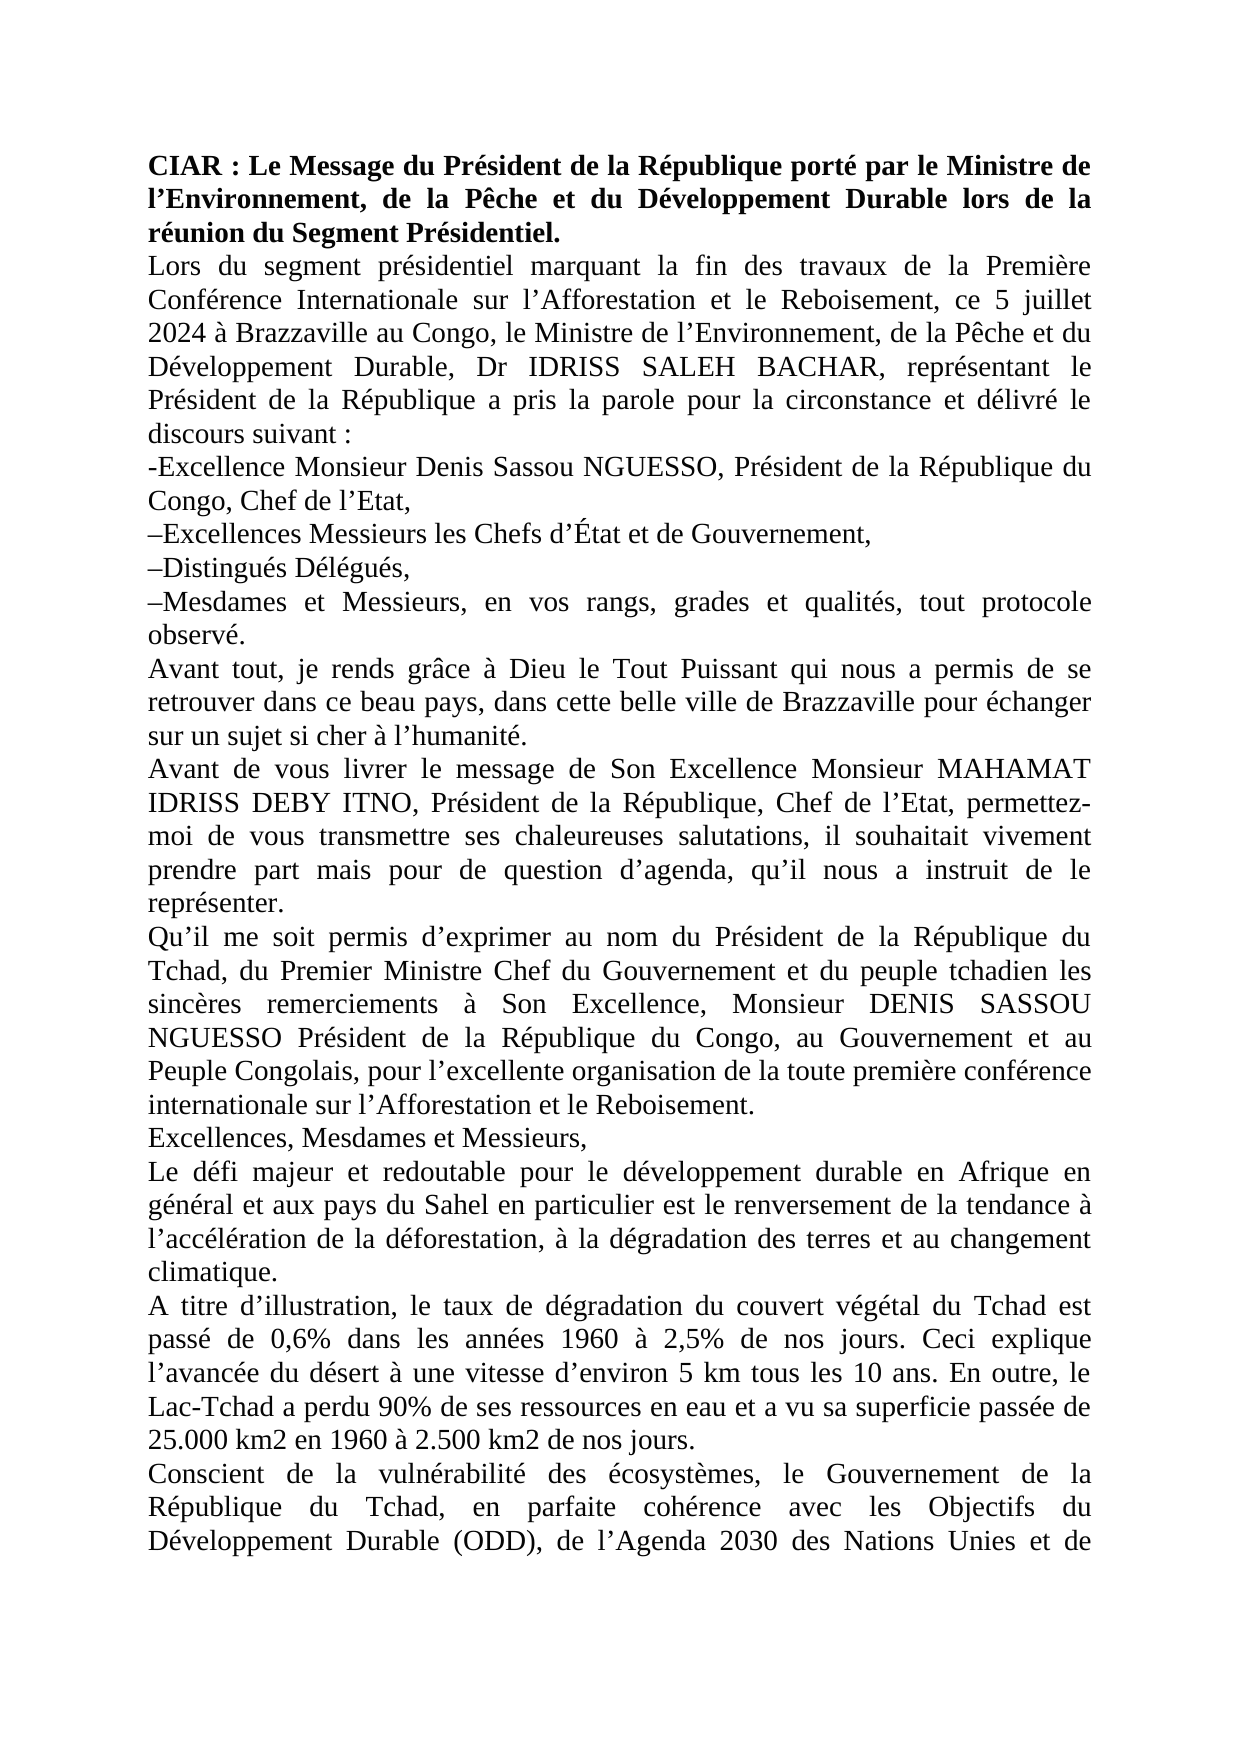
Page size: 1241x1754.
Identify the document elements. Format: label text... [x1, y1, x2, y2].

text Avant tout, je rends grâce à Dieu le Tout Puissant qui nous a permis de se retrouver dans ce beau pays, dans cette belle ville de Brazzaville pour échanger sur un sujet si cher à l’humanité. [148, 651, 1093, 751]
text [148, 1456, 1093, 1556]
text CIAR : Le Message du Président de la République porté par le Ministre de l’Environnement, de la Pêche et du Développement Durable lors de la réunion du Segment Présidentiel. [148, 148, 1093, 248]
text A titre d’illustration, le taux de dégradation du couvert végétal du Tchad est passé de 0,6% dans les années 1960 à 2,5% de nos jours. Ceci explique l’avancée du désert à une vitesse d’environ 5 km tous les 10 ans. En outre, le Lac-Tchad a perdu 90% de ses ressources en eau et a vu sa superficie passée de 25.000 km2 en 1960 à 2.500 km2 de nos jours. [148, 1288, 1093, 1456]
text Le défi majeur et redoutable pour le développement durable en Afrique en général et aux pays du Sahel en particulier est le renversement de la tendance à l’accélération de la déforestation, à la dégradation des terres et au changement climatique. [148, 1154, 1093, 1288]
text Lors du segment présidentiel marquant la fin des travaux de la Première Conférence Internationale sur l’Afforestation et le Reboisement, ce 5 juillet 2024 à Brazzaville au Congo, le Ministre de l’Environnement, de la Pêche et du Développement Durable, Dr IDRISS SALEH BACHAR, représentant le Président de la République a pris la parole pour la circonstance et délivré le discours suivant : [148, 248, 1093, 449]
text Avant de vous livrer le message de Son Excellence Monsieur MAHAMAT IDRISS DEBY ITNO, Président de la République, Chef de l’Etat, permettez-moi de vous transmettre ses chaleureuses salutations, il souhaitait vivement prendre part mais pour de question d’agenda, qu’il nous a instruit de le représenter. [148, 751, 1093, 919]
text Excellences, Mesdames et Messieurs, [148, 1120, 1093, 1154]
text –Excellences Messieurs les Chefs d’État et de Gouvernement, [148, 517, 1093, 550]
text -Excellence Monsieur Denis Sassou NGUESSO, Président de la République du Congo, Chef de l’Etat, [148, 449, 1093, 517]
text Qu’il me soit permis d’exprimer au nom du Président de la République du Tchad, du Premier Ministre Chef du Gouvernement et du peuple tchadien les sincères remerciements à Son Excellence, Monsieur DENIS SASSOU NGUESSO Président de la République du Congo, au Gouvernement et au Peuple Congolais, pour l’excellente organisation de la toute première conférence internationale sur l’Afforestation et le Reboisement. [148, 919, 1093, 1120]
text –Distingués Délégués, [148, 550, 1093, 584]
text –Mesdames et Messieurs, en vos rangs, grades et qualités, tout protocole observé. [148, 584, 1093, 651]
